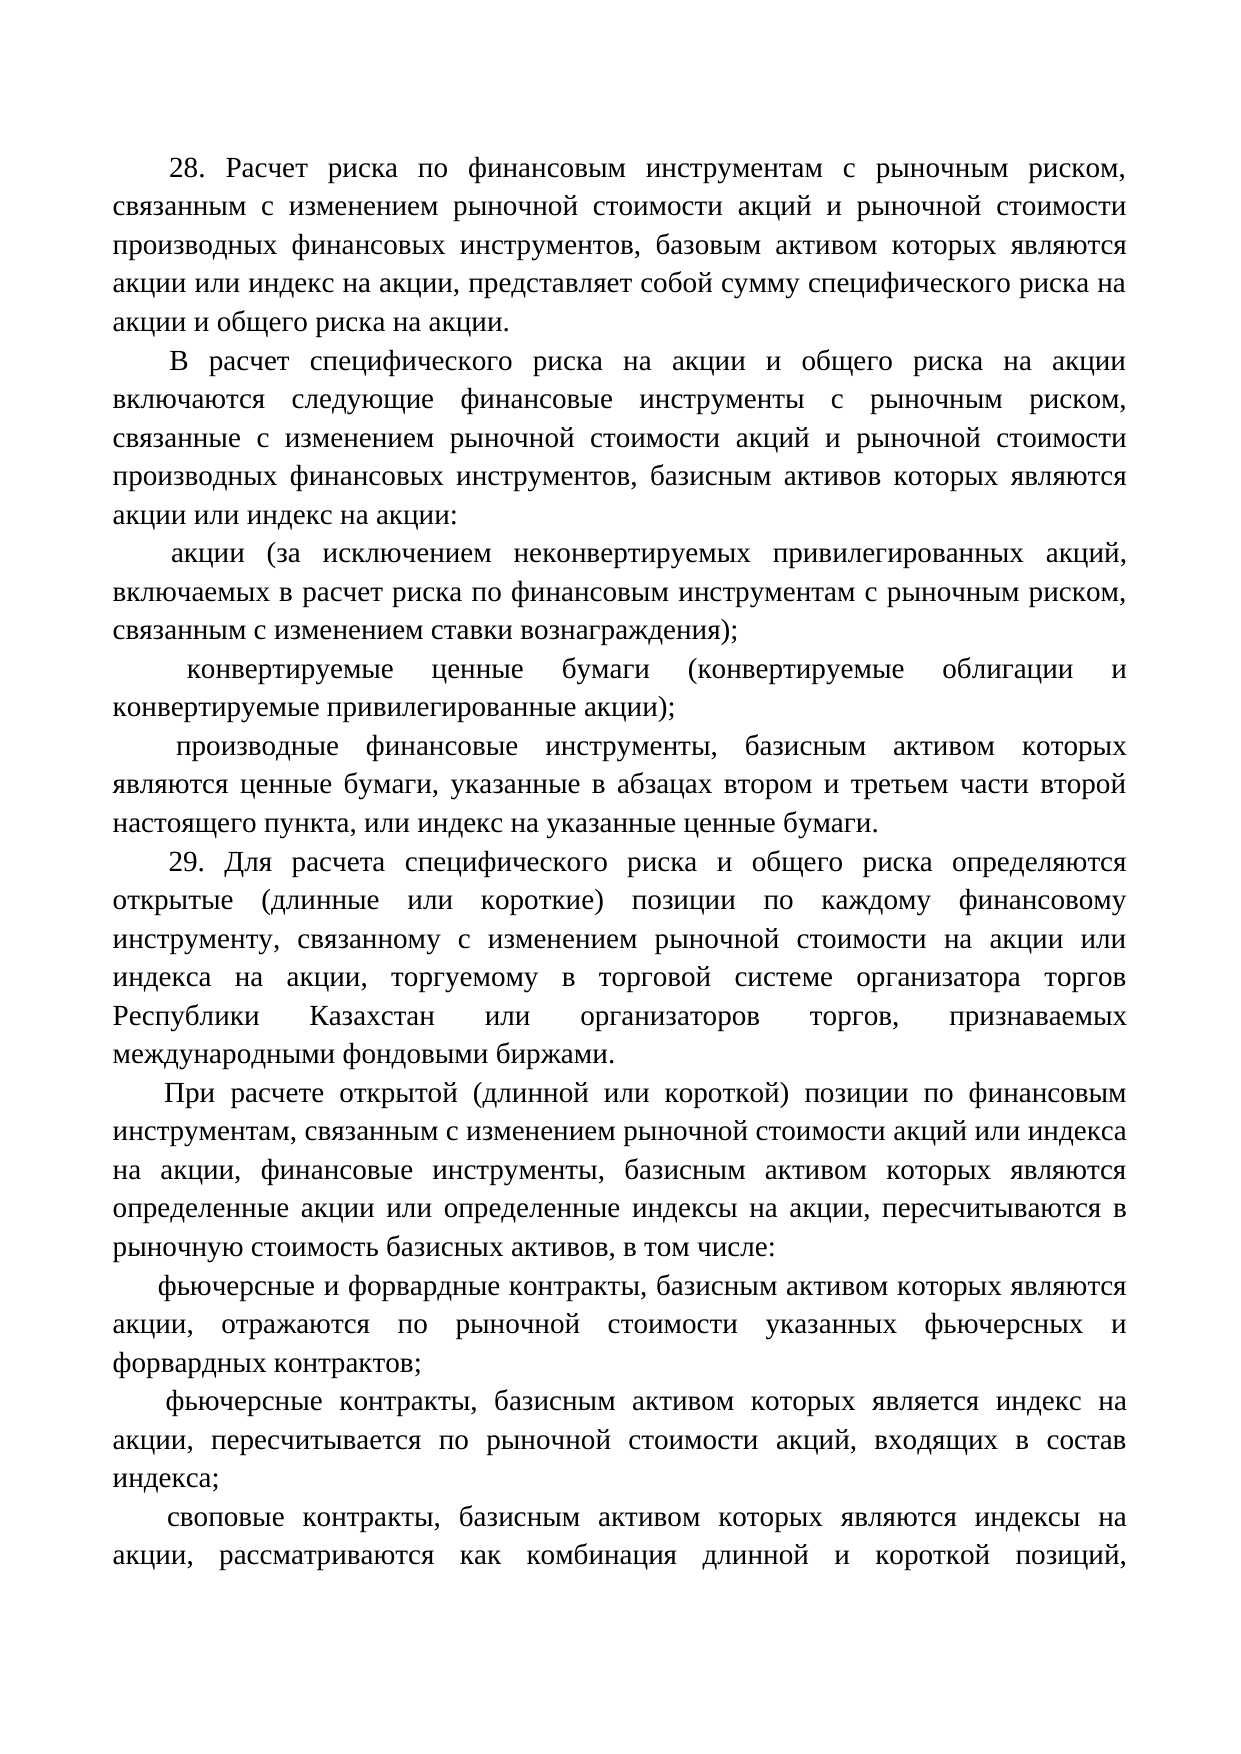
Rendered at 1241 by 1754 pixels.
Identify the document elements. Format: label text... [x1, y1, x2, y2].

text фьючерсные и форвардные контракты, базисным активом которых являются акции, отражаются по рыночной стоимости указанных фьючерсных и форвардных контрактов; [112, 1268, 1128, 1378]
text 28. Расчет риска по финансовым инструментам с рыночным риском, связанным с изменением рыночной стоимости акций и рыночной стоимости производных финансовых инструментов, базовым активом которых являются акции или индекс на акции, представляет собой сумму специфического риска на акции и общего риска на акции. [112, 150, 1128, 338]
text 29. Для расчета специфического риска и общего риска определяются открытые (длинные или короткие) позиции по каждому финансовому инструменту, связанному с изменением рыночной стоимости на акции или индекса на акции, торгуемому в торговой системе организатора торгов Республики Казахстан или организаторов торгов, признаваемых международными фондовыми биржами. [112, 844, 1128, 1070]
text конвертируемые ценные бумаги (конвертируемые облигации и конвертируемые привилегированные акции); [112, 651, 1128, 723]
text акции (за исключением неконвертируемых привилегированных акций, включаемых в расчет риска по финансовым инструментам с рыночным риском, связанным с изменением ставки вознаграждения); [112, 535, 1128, 646]
text В расчет специфического риска на акции и общего риска на акции включаются следующие финансовые инструменты с рыночным риском, связанные с изменением рыночной стоимости акций и рыночной стоимости производных финансовых инструментов, базисным активов которых являются акции или индекс на акции: [112, 343, 1128, 530]
text При расчете открытой (длинной или короткой) позиции по финансовым инструментам, связанным с изменением рыночной стоимости акций или индекса на акции, финансовые инструменты, базисным активом которых являются определенные акции или определенные индексы на акции, пересчитываются в рыночную стоимость базисных активов, в том числе: [112, 1075, 1128, 1263]
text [112, 1499, 1128, 1571]
text производные финансовые инструменты, базисным активом которых являются ценные бумаги, указанные в абзацах втором и третьем части второй настоящего пункта, или индекс на указанные ценные бумаги. [112, 728, 1128, 839]
text фьючерсные контракты, базисным активом которых является индекс на акции, пересчитывается по рыночной стоимости акций, входящих в состав индекса; [112, 1383, 1128, 1494]
